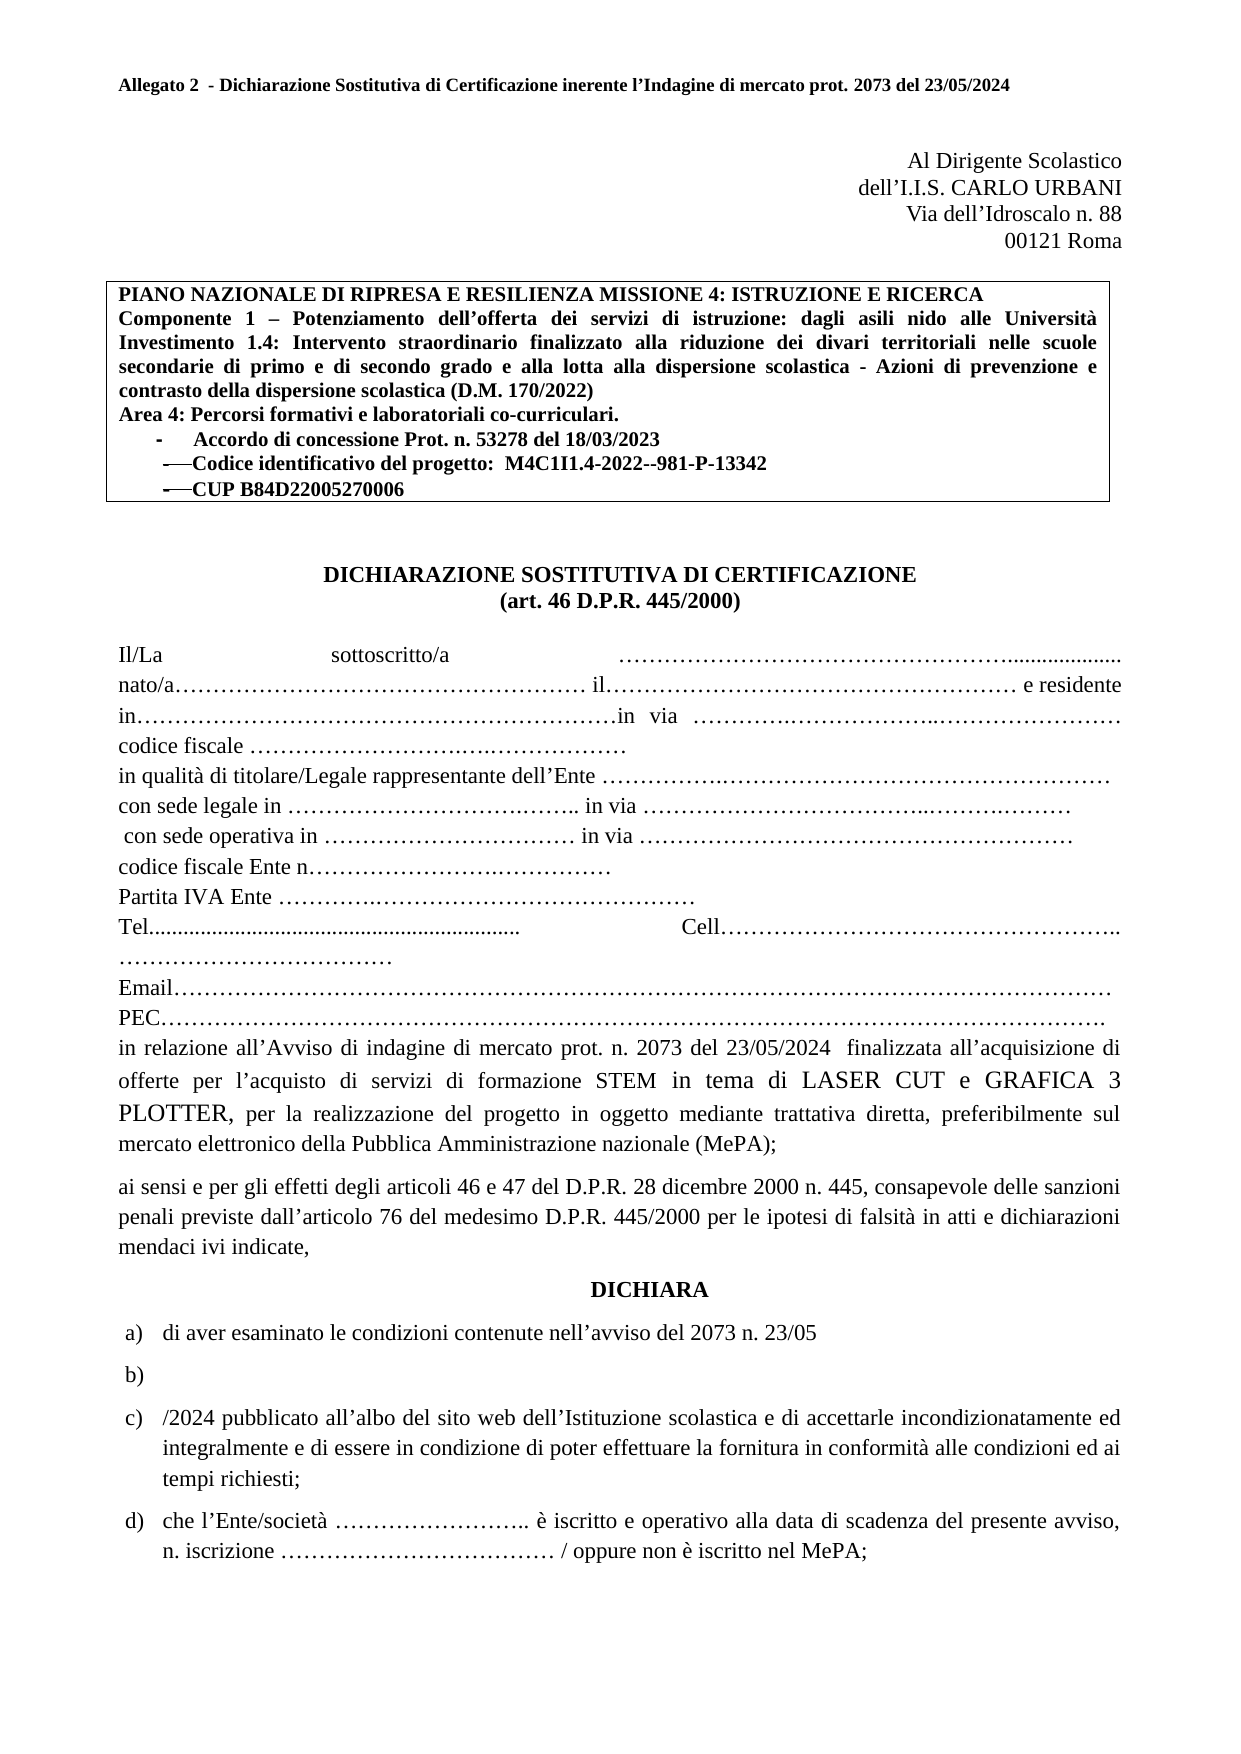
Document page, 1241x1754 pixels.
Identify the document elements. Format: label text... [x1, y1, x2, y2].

text in relazione all’Avviso di indagine di mercato prot. n. 2073 del 23/05/2024 finalizzata all’acquisizione di offerte per l’acquisto di servizi di formazione STEM in tema di LASER CUT e GRAFICA 3 PLOTTER, per la realizzazione del progetto in oggetto mediante trattativa diretta, preferibilmente sul mercato elettronico della Pubblica Amministrazione nazionale (MePA); [118, 1034, 1122, 1157]
text Via dell’Idroscalo n. 88 [118, 200, 1122, 227]
table_header PIANO NAZIONALE DI RIPRESA E RESILIENZA MISSIONE 4: ISTRUZIONE E RICERCA Componente 1 – Potenziamento dell’offerta dei servizi di istruzione: dagli asili nido alle Università Investimento 1.4: Intervento straordinario finalizzato alla riduzione dei divari territoriali nelle scuole secondarie di primo e di secondo grado e alla lotta alla dispersione scolastica - Azioni di prevenzione e contrasto della dispersione scolastica (D.M. 170/2022) Area 4: Percorsi formativi e laboratoriali co-curriculari. Accordo di concessione Prot. n. 53278 del 18/03/2023 Codice identificativo del progetto: M4C1I1.4-2022--981-P-13342 CUP B84D22005270006 [107, 282, 1109, 501]
text DICHIARA [177, 1276, 1122, 1302]
text Tel................................................................. Cell……………………………………………..……………………………… Email…………………………………………………………………………………………………………… PEC……………………………………………………………………………………………………………. [118, 913, 1122, 1030]
list /2024 pubblicato all’albo del sito web dell’Istituzione scolastica e di accettarle incondizionatamente ed integralmente e di essere in condizione di poter effettuare la fornitura in conformità alle condizioni ed ai tempi richiesti; [125, 1404, 1122, 1491]
list che l’Ente/società …………………….. è iscritto e operativo alla data di scadenza del presente avviso, n. iscrizione ……………………………… / oppure non è iscritto nel MePA; [125, 1507, 1122, 1564]
text 00121 Roma [118, 227, 1122, 253]
list di aver esaminato le condizioni contenute nell’avviso del 2073 n. 23/05 [125, 1319, 1122, 1345]
text ai sensi e per gli effetti degli articoli 46 e 47 del D.P.R. 28 dicembre 2000 n. 445, consapevole delle sanzioni penali previste dall’articolo 76 del medesimo D.P.R. 445/2000 per le ipotesi di falsità in atti e dichiarazioni mendaci ivi indicate, [118, 1173, 1122, 1260]
text con sede legale in ………………………….…….. in via ………………………………..……….……… [118, 792, 1122, 819]
text dell’I.I.S. CARLO URBANI [118, 174, 1122, 200]
text Il/La sottoscritto/a …………………………………………….................... nato/a……………………………………………… il……………………………………………… e residente in………………………………………………………in via ………….………………..…………………… codice fiscale ……………………….….……………… [118, 641, 1122, 758]
text Partita IVA Ente ………….…………………………………… [118, 883, 1122, 909]
text Al Dirigente Scolastico [118, 148, 1122, 174]
text con sede operativa in …………………………… in via ………………………………………………… [118, 823, 1122, 849]
text (art. 46 D.P.R. 445/2000) [118, 587, 1122, 613]
text in qualità di titolare/Legale rappresentante dell’Ente …………….…………………………………………… [118, 762, 1122, 788]
text DICHIARAZIONE SOSTITUTIVA DI CERTIFICAZIONE [118, 561, 1122, 587]
text codice fiscale Ente n…………………….…………… [118, 853, 1122, 879]
